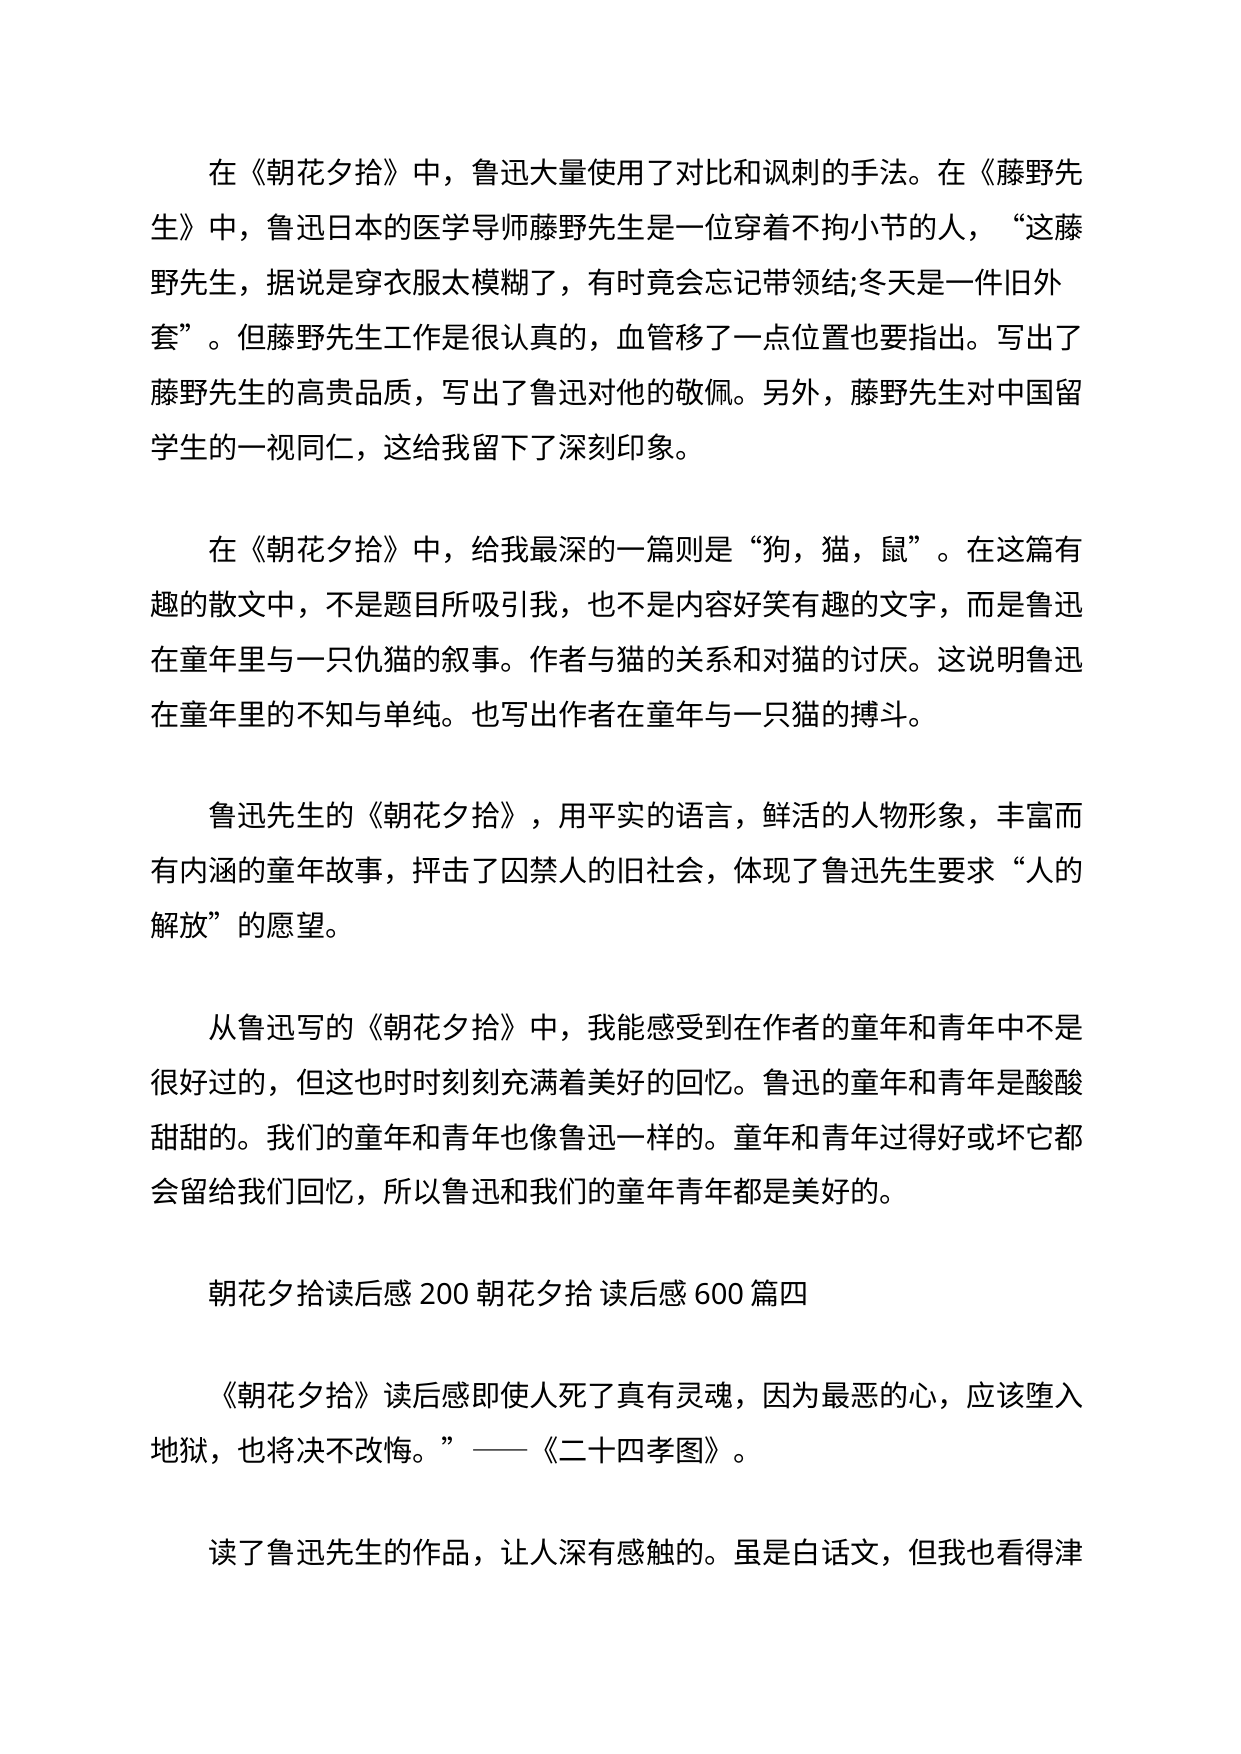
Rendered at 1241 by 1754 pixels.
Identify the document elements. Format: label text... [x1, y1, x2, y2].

text 在《朝花夕拾》中，鲁迅大量使用了对比和讽刺的手法。在《藤野先生》中，鲁迅日本的医学导师藤野先生是一位穿着不拘小节的人，“这藤野先生，据说是穿衣服太模糊了，有时竟会忘记带领结;冬天是一件旧外套”。但藤野先生工作是很认真的，血管移了一点位置也要指出。写出了藤野先生的高贵品质，写出了鲁迅对他的敬佩。另外，藤野先生对中国留学生的一视同仁，这给我留下了深刻印象。 [150, 150, 1090, 467]
text 在《朝花夕拾》中，给我最深的一篇则是“狗，猫，鼠”。在这篇有趣的散文中，不是题目所吸引我，也不是内容好笑有趣的文字，而是鲁迅在童年里与一只仇猫的叙事。作者与猫的关系和对猫的讨厌。这说明鲁迅在童年里的不知与单纯。也写出作者在童年与一只猫的搏斗。 [150, 526, 1090, 733]
text 从鲁迅写的《朝花夕拾》中，我能感受到在作者的童年和青年中不是很好过的，但这也时时刻刻充满着美好的回忆。鲁迅的童年和青年是酸酸甜甜的。我们的童年和青年也像鲁迅一样的。童年和青年过得好或坏它都会留给我们回忆，所以鲁迅和我们的童年青年都是美好的。 [150, 1004, 1090, 1211]
text 《朝花夕拾》读后感即使人死了真有灵魂，因为最恶的心，应该堕入地狱，也将决不改悔。”——《二十四孝图》。 [150, 1373, 1090, 1470]
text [150, 1529, 1090, 1572]
text 朝花夕拾读后感 200 朝花夕拾 读后感 600篇四 [150, 1271, 1090, 1313]
text 鲁迅先生的《朝花夕拾》，用平实的语言，鲜活的人物形象，丰富而有内涵的童年故事，抨击了囚禁人的旧社会，体现了鲁迅先生要求“人的解放”的愿望。 [150, 793, 1090, 945]
